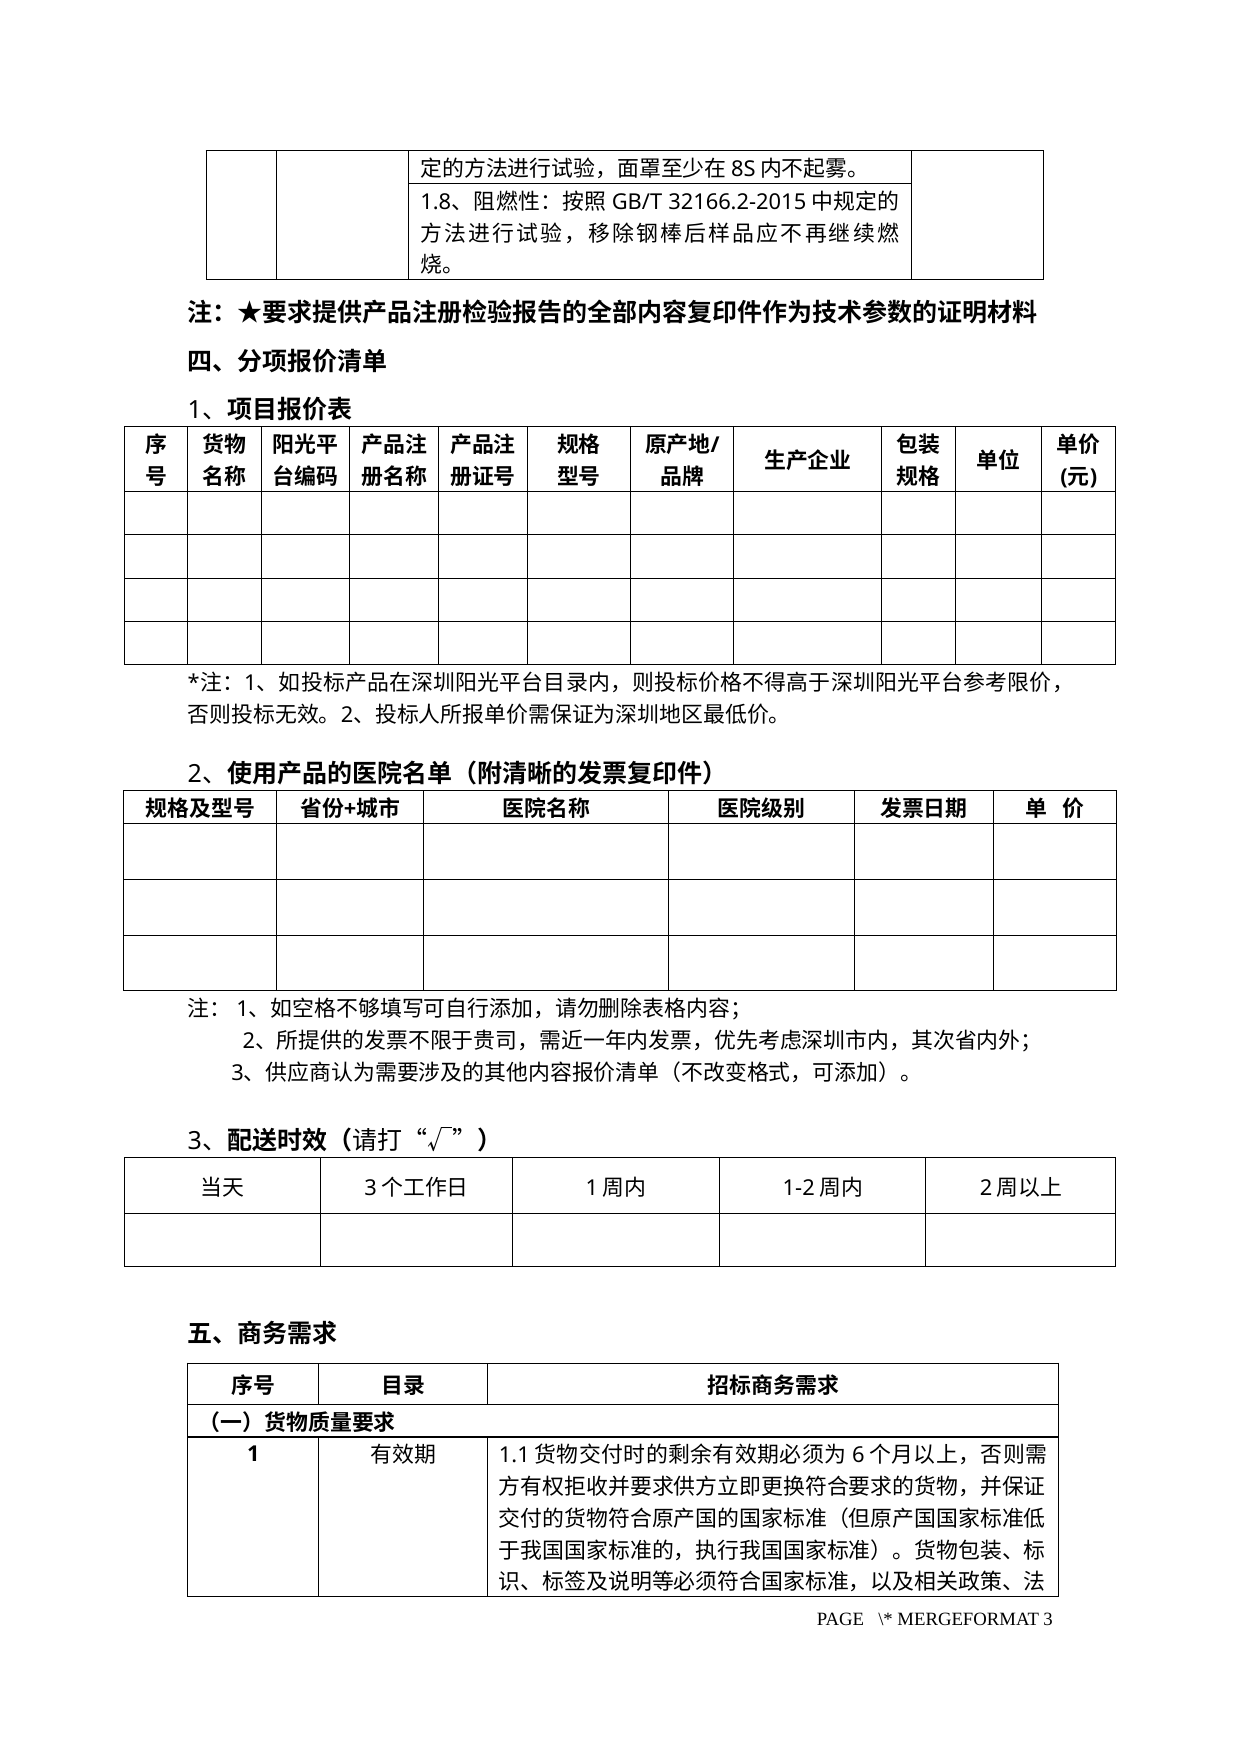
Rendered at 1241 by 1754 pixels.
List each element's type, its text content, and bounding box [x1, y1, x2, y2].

table_cell [350, 622, 438, 664]
table_cell [277, 824, 423, 879]
table_header 阳光平台编码 [262, 427, 349, 491]
table_header 序号 [125, 427, 187, 491]
table_cell [528, 622, 630, 664]
table_cell [956, 622, 1041, 664]
table_header 规格及型号 [124, 791, 276, 823]
table_cell [926, 1214, 1115, 1266]
table_cell [125, 492, 187, 534]
table_cell [124, 936, 276, 990]
table_header 单 价 [994, 791, 1116, 823]
table_cell [321, 1214, 512, 1266]
table_cell [882, 579, 955, 621]
text 2、使用产品的医院名单（附清晰的发票复印件） [187, 754, 1053, 790]
table_cell [882, 622, 955, 664]
table_cell [631, 535, 733, 577]
table_cell [439, 535, 527, 577]
table_cell [1042, 622, 1115, 664]
table_cell [277, 880, 423, 934]
table_cell [513, 1214, 719, 1266]
table_header 3个工作日 [321, 1158, 512, 1213]
table_cell [994, 880, 1116, 934]
table_cell [669, 880, 854, 934]
table_header 2周以上 [926, 1158, 1115, 1213]
table_cell [855, 936, 993, 990]
table_header 省份+城市 [277, 791, 423, 823]
table_header 货物名称 [188, 427, 261, 491]
table_cell [188, 535, 261, 577]
table_header 包装规格 [882, 427, 955, 491]
table_cell [424, 824, 668, 879]
subtitle 注：★要求提供产品注册检验报告的全部内容复印件作为技术参数的证明材料 [187, 292, 1053, 329]
table_cell [631, 492, 733, 534]
table_header 生产企业 [734, 427, 881, 491]
table_cell [855, 824, 993, 879]
table_cell 1.8、阻燃性：按照GB/T 32166.2-2015中规定的方法进行试验，移除钢棒后样品应不再继续燃烧。 [409, 184, 911, 279]
table_cell [262, 535, 349, 577]
table_header 规格 型号 [528, 427, 630, 491]
table_cell [720, 1214, 925, 1266]
table_cell [994, 936, 1116, 990]
table_cell 1 [188, 1438, 318, 1596]
table_cell [439, 492, 527, 534]
table_header 1周内 [513, 1158, 719, 1213]
subtitle 五、商务需求 [187, 1314, 1053, 1350]
table_cell [262, 579, 349, 621]
table_cell [631, 579, 733, 621]
table_cell [734, 492, 881, 534]
text 3、配送时效（请打“√”） [187, 1121, 1053, 1157]
table_cell [528, 579, 630, 621]
table_cell [956, 492, 1041, 534]
table_header 单价(元) [1042, 427, 1115, 491]
table_cell [1042, 535, 1115, 577]
table_cell 有效期 [319, 1438, 487, 1596]
table_header 原产地/品牌 [631, 427, 733, 491]
table_cell [956, 535, 1041, 577]
table_cell （一）货物质量要求 [188, 1405, 1058, 1436]
table_cell [882, 492, 955, 534]
table_cell [125, 535, 187, 577]
table_cell [734, 579, 881, 621]
table_header 产品注册名称 [350, 427, 438, 491]
table_cell [439, 622, 527, 664]
table_cell [262, 622, 349, 664]
text 3、供应商认为需要涉及的其他内容报价清单（不改变格式，可添加）。 [187, 1055, 1053, 1087]
table_cell [439, 579, 527, 621]
table_cell [350, 579, 438, 621]
table_header 医院名称 [424, 791, 668, 823]
table_cell [125, 622, 187, 664]
table_cell [528, 535, 630, 577]
table_cell [188, 579, 261, 621]
table_header 当天 [125, 1158, 320, 1213]
table_cell [262, 492, 349, 534]
table_cell [124, 824, 276, 879]
table_cell [424, 880, 668, 934]
table_header 产品注册证号 [439, 427, 527, 491]
table_cell [855, 880, 993, 934]
table_header 招标商务需求 [488, 1364, 1058, 1404]
table_header 序号 [188, 1364, 318, 1404]
table_cell [956, 579, 1041, 621]
table_cell [734, 535, 881, 577]
text *注：1、如投标产品在深圳阳光平台目录内，则投标价格不得高于深圳阳光平台参考限价，否则投标无效。2、投标人所报单价需保证为深圳地区最低价。 [187, 665, 1053, 729]
subtitle 四、分项报价清单 [187, 341, 1053, 377]
table_cell [669, 824, 854, 879]
table_cell [994, 824, 1116, 879]
table_header 单位 [956, 427, 1041, 491]
table_cell [188, 492, 261, 534]
table_header 医院级别 [669, 791, 854, 823]
table_cell [424, 936, 668, 990]
text 2、所提供的发票不限于贵司，需近一年内发票，优先考虑深圳市内，其次省内外； [187, 1023, 1053, 1055]
table_cell [734, 622, 881, 664]
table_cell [488, 1438, 1058, 1596]
table_cell [350, 535, 438, 577]
table_cell [350, 492, 438, 534]
table_cell [124, 880, 276, 934]
table_cell [188, 622, 261, 664]
table_cell [669, 936, 854, 990]
table_cell [277, 936, 423, 990]
table_cell [631, 622, 733, 664]
table_cell [1042, 492, 1115, 534]
table_cell [1042, 579, 1115, 621]
table_cell [125, 579, 187, 621]
table_cell [125, 1214, 320, 1266]
table_cell [882, 535, 955, 577]
table_cell [528, 492, 630, 534]
table_header 目录 [319, 1364, 487, 1404]
text 注： 1、如空格不够填写可自行添加，请勿删除表格内容； [187, 991, 1053, 1023]
text 1、项目报价表 [187, 390, 1053, 426]
table_header 1-2周内 [720, 1158, 925, 1213]
table_header 发票日期 [855, 791, 993, 823]
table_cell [409, 151, 911, 183]
